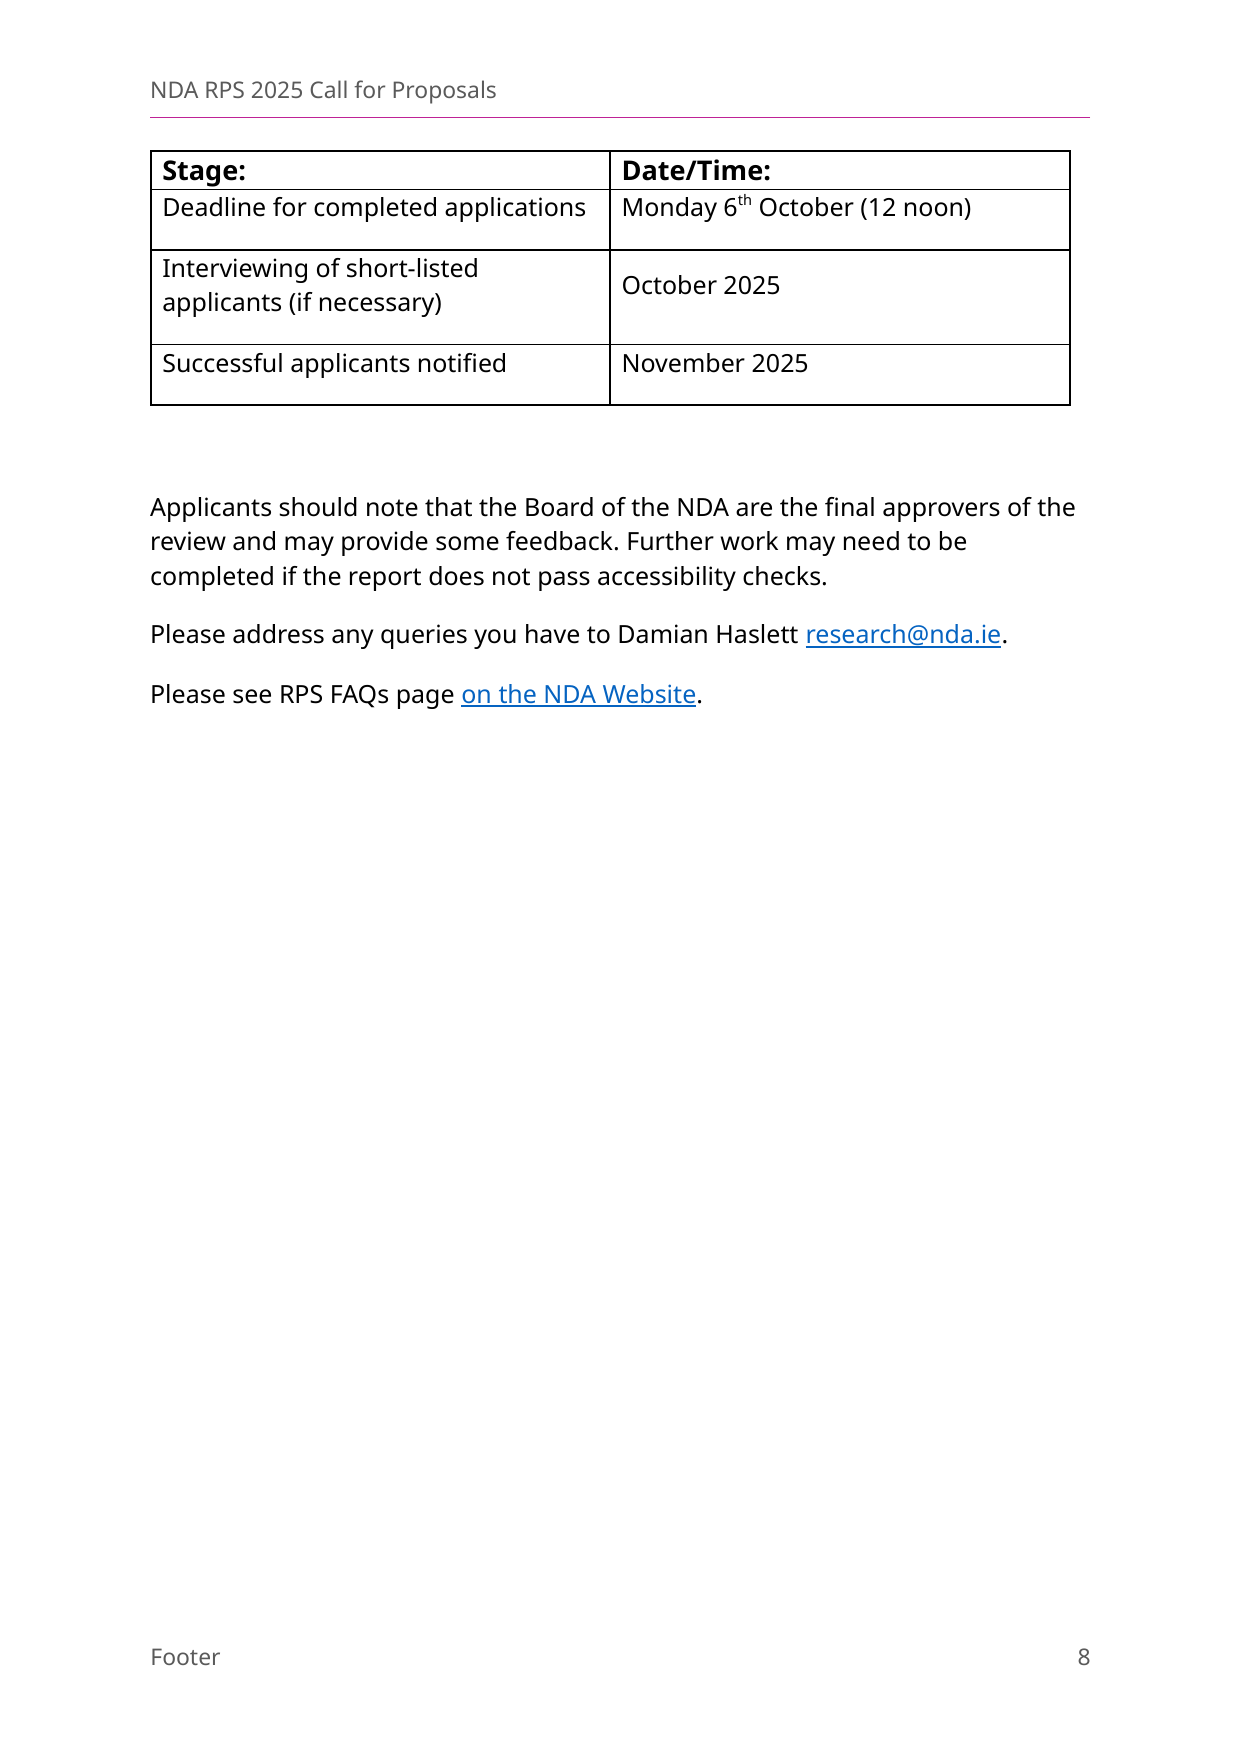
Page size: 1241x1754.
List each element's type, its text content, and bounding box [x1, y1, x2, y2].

table_cell Monday 6th October (12 noon) [611, 190, 1069, 249]
table_cell Deadline for completed applications [152, 190, 609, 249]
text Please see RPS FAQs page on the NDA Website. [150, 676, 1090, 710]
table_cell Interviewing of short-listed applicants (if necessary) [152, 251, 609, 344]
text Applicants should note that the Board of the NDA are the final approvers of the review and may provide some feedback. Further work may need to be completed if the report does not pass accessibility checks. [150, 490, 1090, 592]
table_cell Successful applicants notified [152, 345, 609, 404]
table_cell November 2025 [611, 345, 1069, 404]
table_cell October 2025 [611, 251, 1069, 344]
table_header Date/Time: [611, 152, 1069, 188]
text Please address any queries you have to Damian Haslett research@nda.ie. [150, 617, 1090, 651]
table_header Stage: [152, 152, 609, 188]
